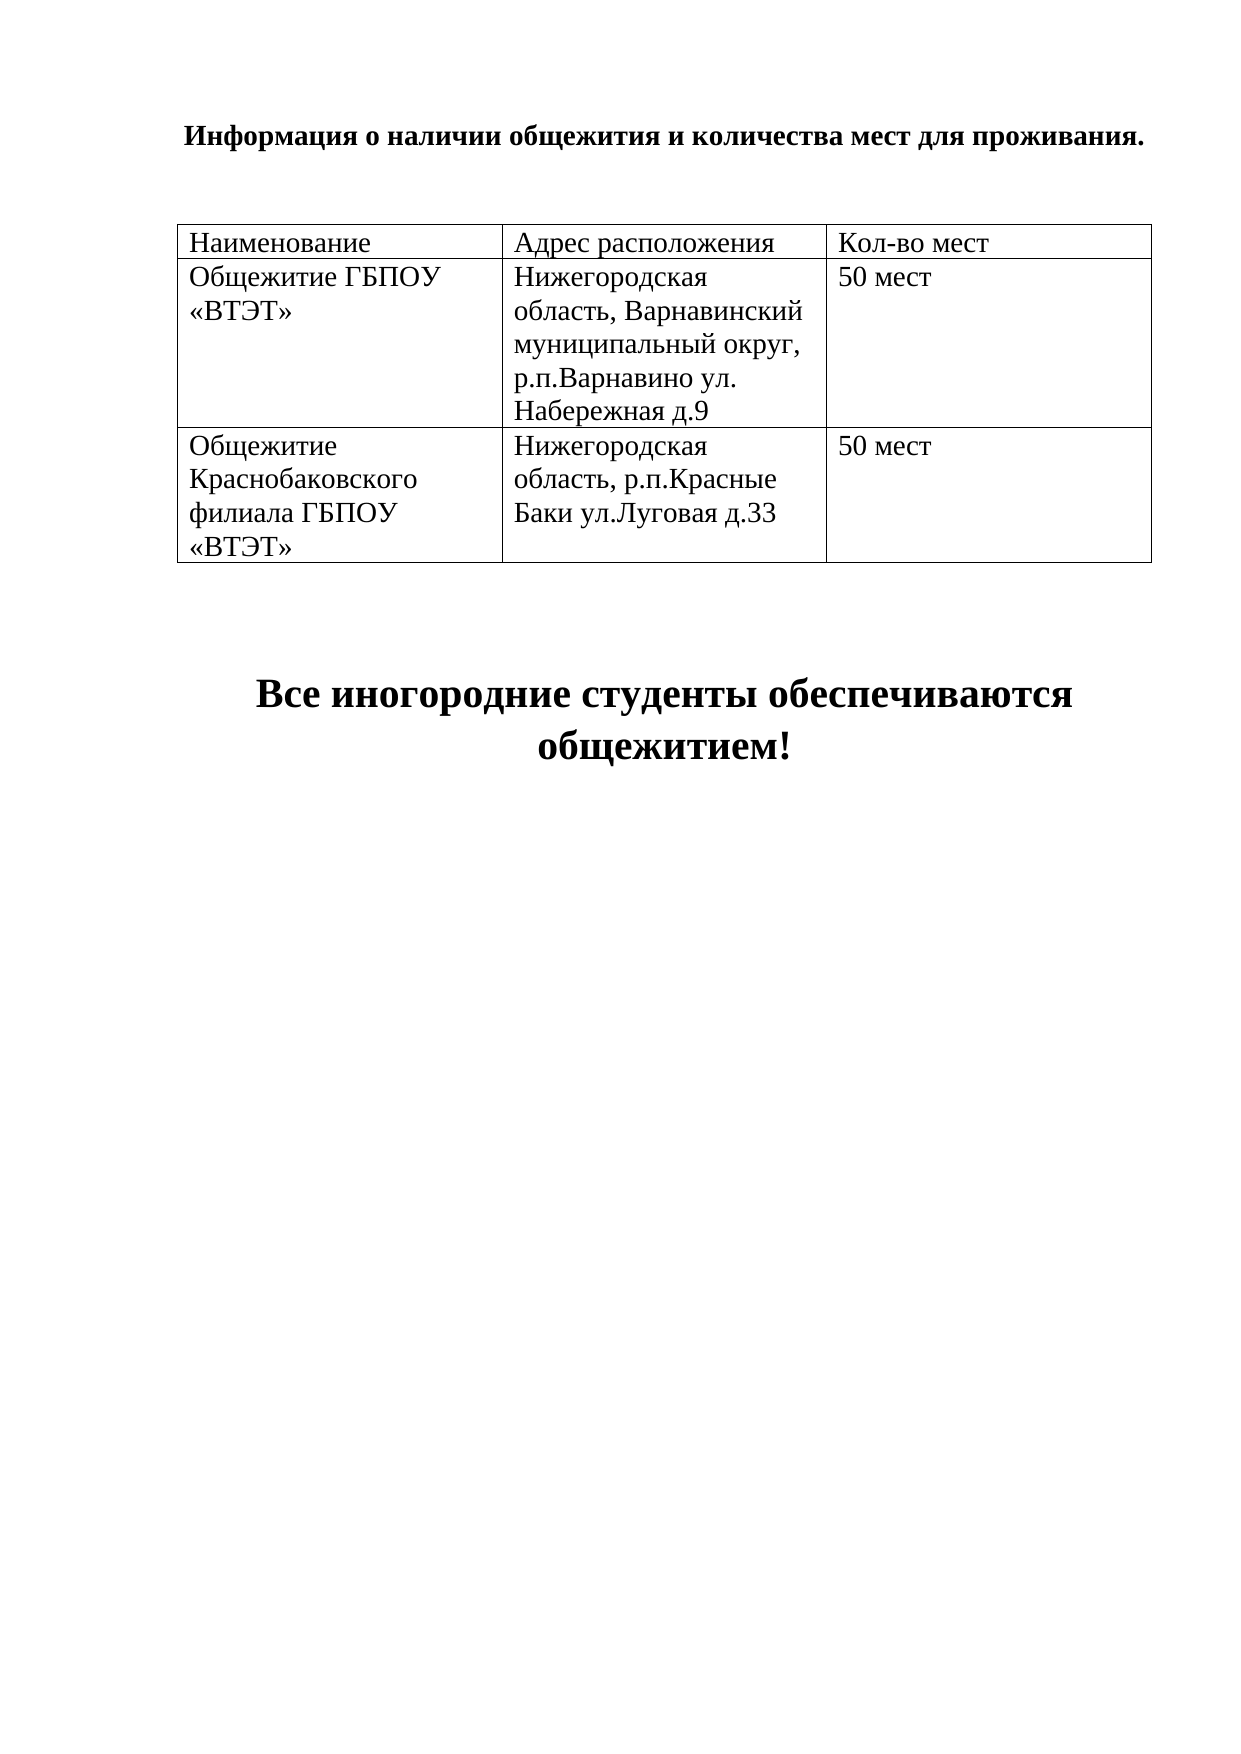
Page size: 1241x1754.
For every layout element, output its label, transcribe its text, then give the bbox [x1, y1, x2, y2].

table_header Наименование [178, 225, 502, 258]
table_cell 50 мест [827, 428, 1151, 562]
text Информация о наличии общежития и количества мест для проживания. [177, 118, 1152, 152]
table_cell 50 мест [827, 259, 1151, 427]
table_cell Нижегородская область, Варнавинский муниципальный округ, р.п.Варнавино ул. Набережная д.9 [503, 259, 826, 427]
table_cell Нижегородская область, р.п.Красные Баки ул.Луговая д.33 [503, 428, 826, 562]
table_header Кол-во мест [827, 225, 1151, 258]
text Все иногородние студенты обеспечиваются общежитием! [177, 669, 1152, 768]
table_header Адрес расположения [503, 225, 826, 258]
table_cell Общежитие ГБПОУ «ВТЭТ» [178, 259, 502, 427]
table_cell Общежитие Краснобаковского филиала ГБПОУ «ВТЭТ» [178, 428, 502, 562]
